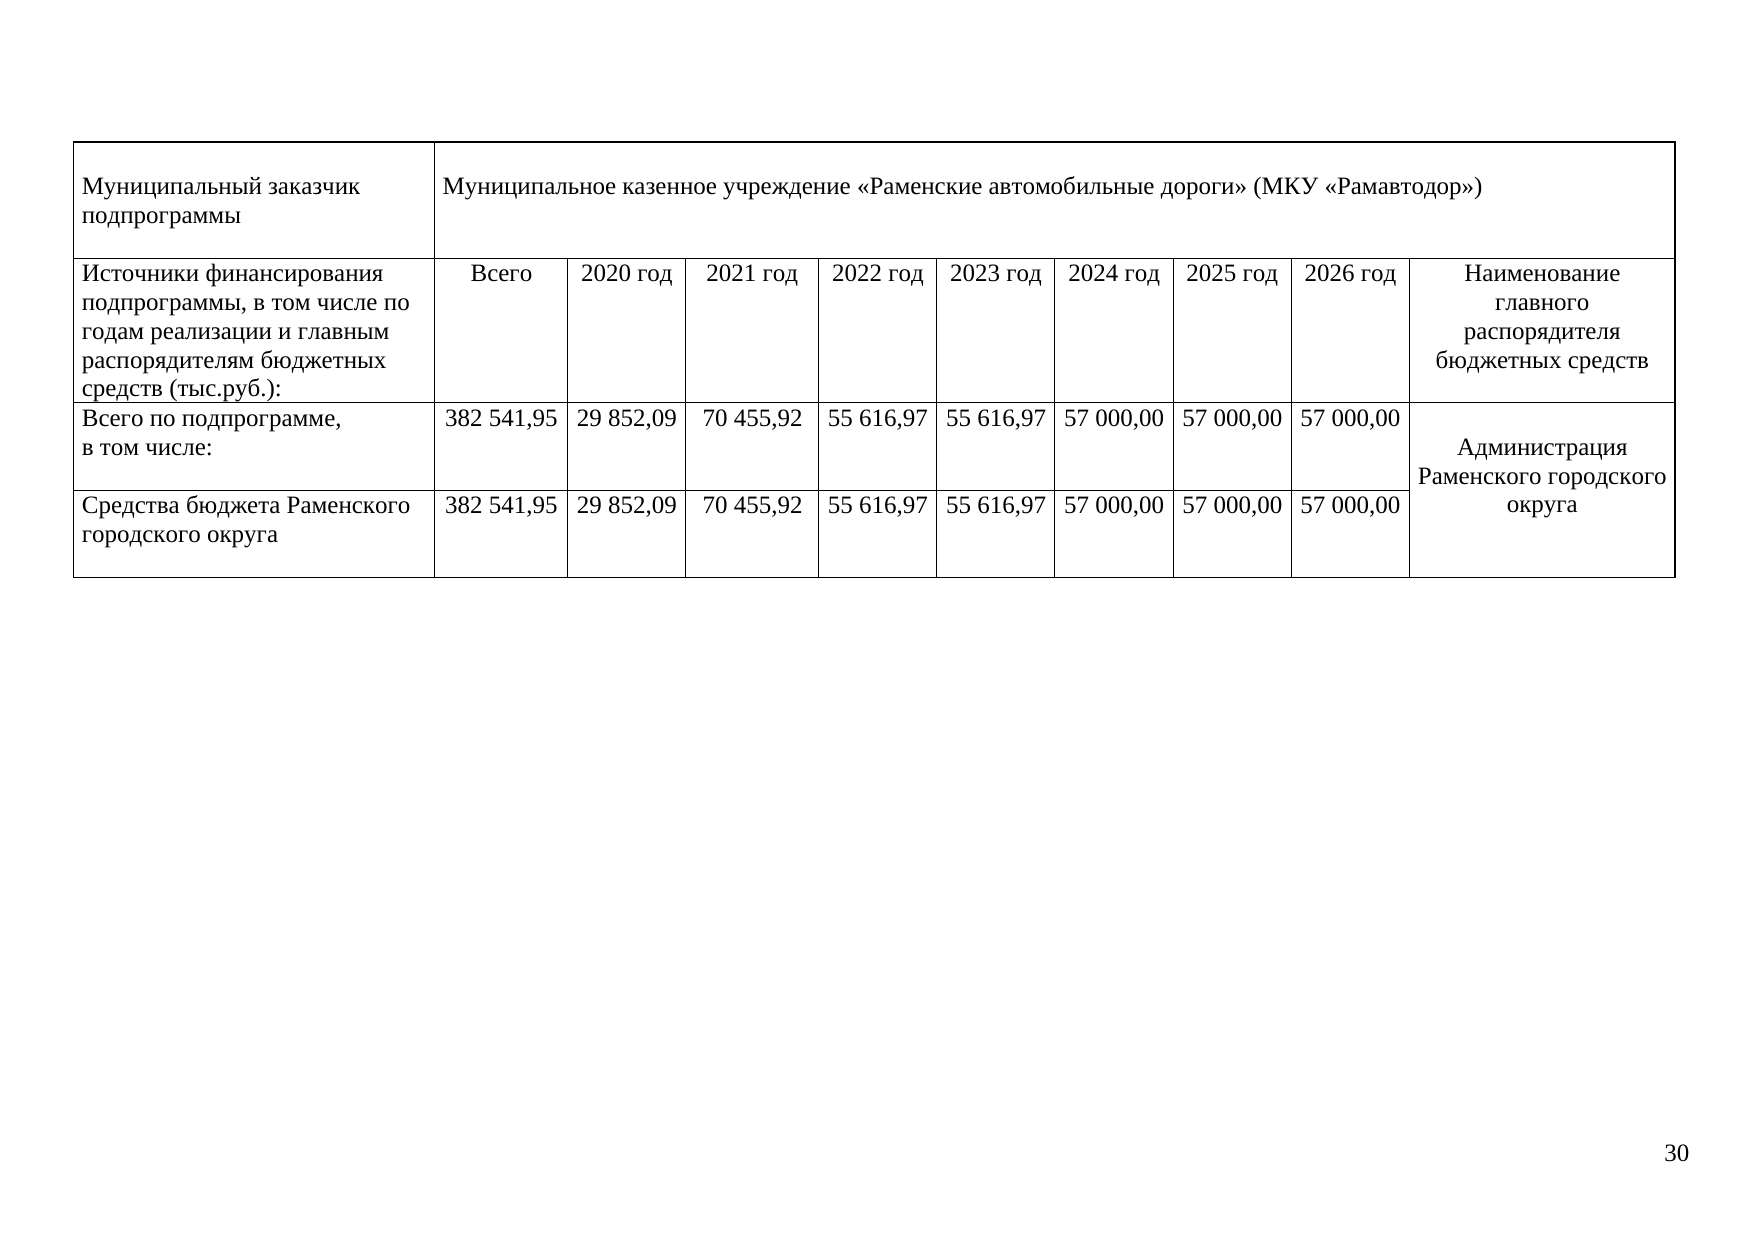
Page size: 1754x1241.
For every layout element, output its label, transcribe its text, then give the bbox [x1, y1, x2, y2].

table_cell 382 541,95 [435, 491, 567, 577]
table_cell Всего [435, 259, 567, 402]
table_cell Наименование главного распорядителя бюджетных средств [1410, 259, 1674, 402]
table_cell 55 616,97 [819, 491, 936, 577]
table_cell 2025 год [1174, 259, 1291, 402]
table_cell 57 000,00 [1055, 491, 1173, 577]
table_cell Средства бюджета Раменского городского округа [74, 491, 434, 577]
table_cell 2024 год [1055, 259, 1173, 402]
table_cell 2020 год [568, 259, 685, 402]
table_header Муниципальный заказчик подпрограммы [74, 143, 434, 257]
table_cell 2021 год [686, 259, 818, 402]
table_cell 29 852,09 [568, 403, 685, 489]
table_cell Всего по подпрограмме, в том числе: [74, 403, 434, 489]
table_cell 57 000,00 [1055, 403, 1173, 489]
table_cell 57 000,00 [1292, 403, 1409, 489]
table_cell 57 000,00 [1174, 491, 1291, 577]
table_cell 382 541,95 [435, 403, 567, 489]
table_cell 55 616,97 [819, 403, 936, 489]
table_cell 2023 год [937, 259, 1054, 402]
table_cell Источники финансирования подпрограммы, в том числе по годам реализации и главным распорядителям бюджетных средств (тыс.руб.): [74, 259, 434, 402]
table_header Муниципальное казенное учреждение «Раменские автомобильные дороги» (МКУ «Рамавтодор») [435, 143, 1674, 257]
table_cell 55 616,97 [937, 491, 1054, 577]
table_cell 57 000,00 [1292, 491, 1409, 577]
table_cell 2026 год [1292, 259, 1409, 402]
table_cell 29 852,09 [568, 491, 685, 577]
table_cell 2022 год [819, 259, 936, 402]
table_cell 57 000,00 [1174, 403, 1291, 489]
table_cell 55 616,97 [937, 403, 1054, 489]
table_cell 70 455,92 [686, 403, 818, 489]
table_cell 70 455,92 [686, 491, 818, 577]
table_cell Администрация Раменского городского округа [1410, 403, 1674, 577]
